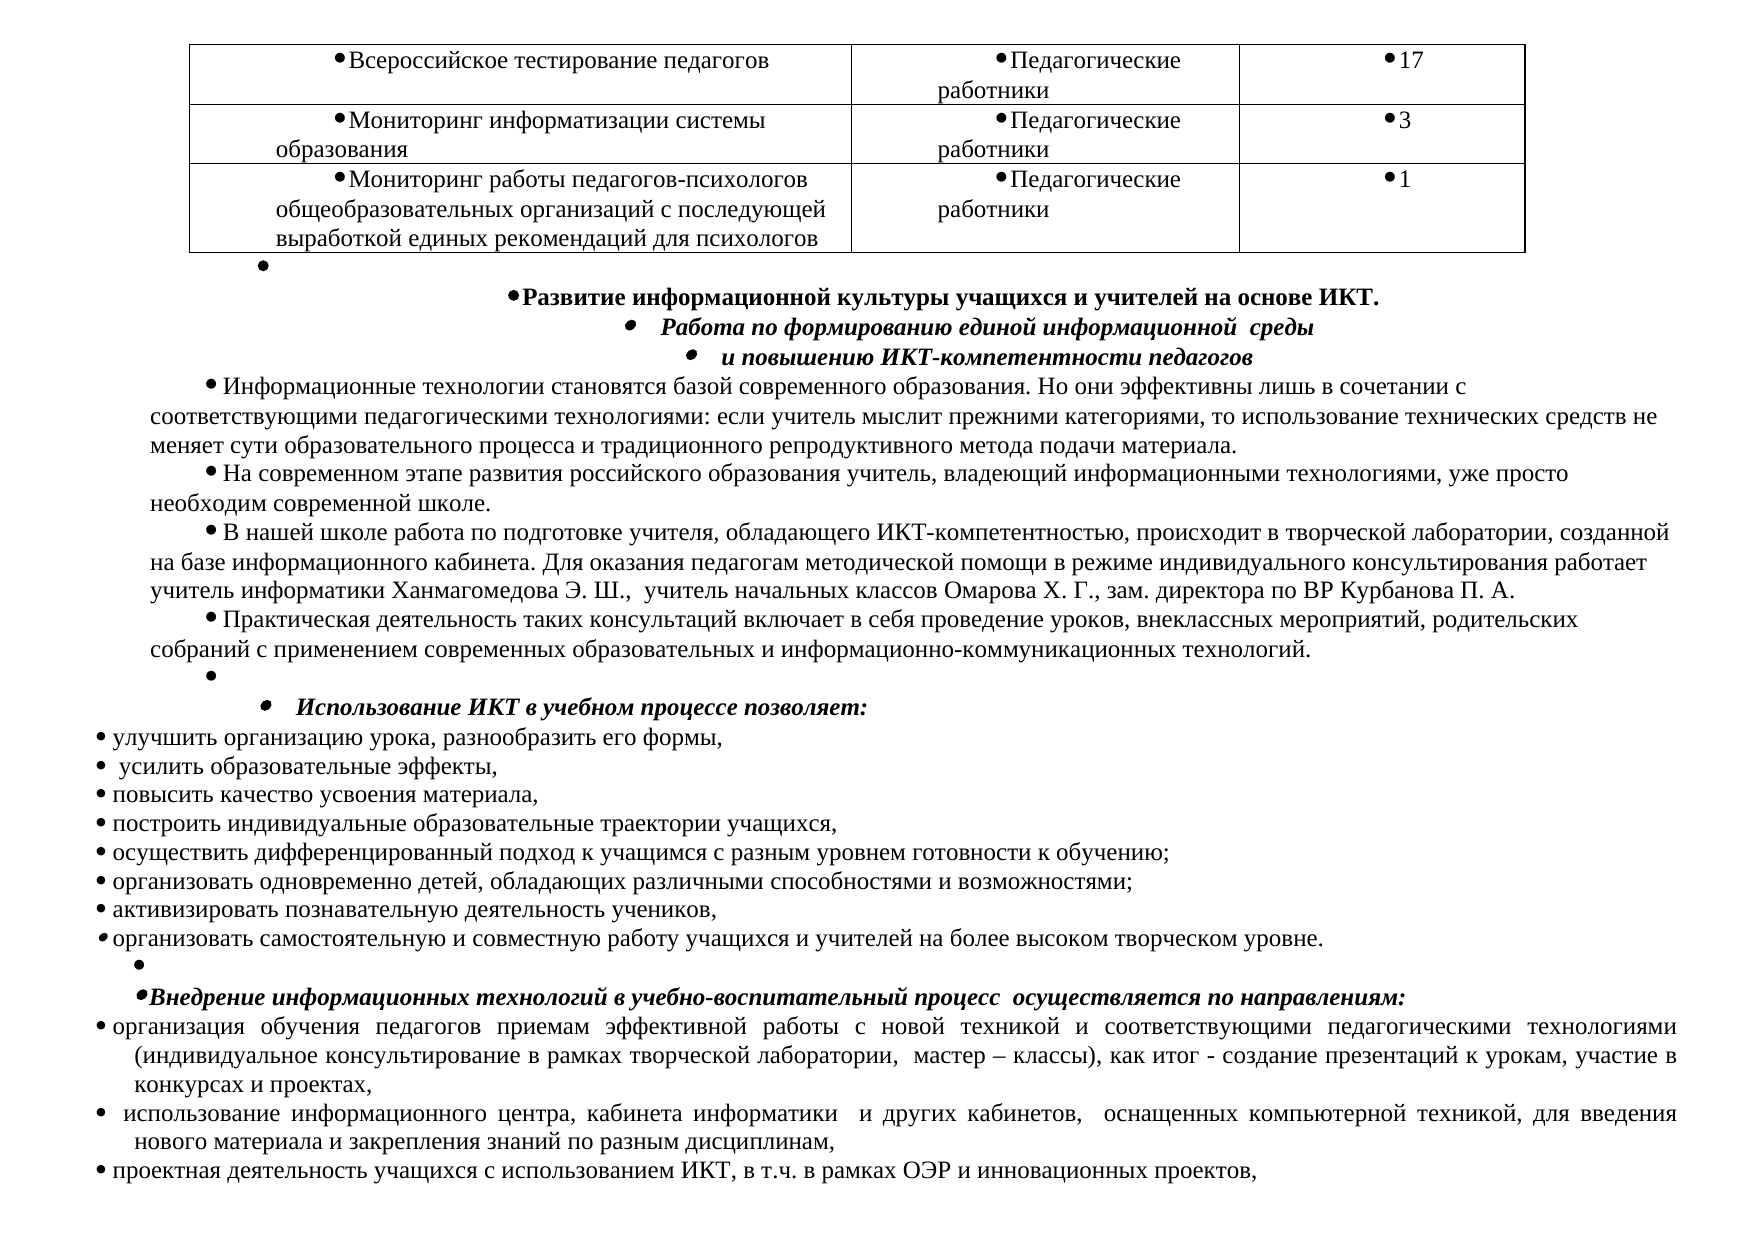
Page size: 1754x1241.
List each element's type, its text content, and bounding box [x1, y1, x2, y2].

text Внедрение информационных технологий в учебно-воспитательный процесс осуществляется по направлениям: [134, 982, 1679, 1011]
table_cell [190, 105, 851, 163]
text Использование ИКТ в учебном процессе позволяет: [258, 692, 1679, 722]
text Практическая деятельность таких консультаций включает в себя проведение уроков, внеклассных мероприятий, родительских собраний с применением современных образовательных и информационно-коммуникационных технологий. [150, 604, 1679, 663]
list проектная деятельность учащихся с использованием ИКТ, в т.ч. в рамках ОЭР и инновационных проектов, [97, 1155, 1679, 1184]
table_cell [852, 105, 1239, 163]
text На современном этапе развития российского образования учитель, владеющий информационными технологиями, уже просто необходим современной школе. [150, 458, 1679, 517]
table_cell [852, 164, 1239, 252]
list улучшить организацию урока, разнообразить его формы, [97, 722, 1679, 751]
text Работа по формированию единой информационной среды [258, 312, 1679, 342]
text Информационные технологии становятся базой современного образования. Но они эффективны лишь в сочетании с соответствующими педагогическими технологиями: если учитель мыслит прежними категориями, то использование технических средств не меняет сути образовательного процесса и традиционного репродуктивного метода подачи материала. [150, 371, 1679, 458]
list усилить образовательные эффекты, [97, 751, 1679, 779]
text В нашей школе работа по подготовке учителя, обладающего ИКТ-компетентностью, происходит в творческой лаборатории, созданной на базе информационного кабинета. Для оказания педагогам методической помощи в режиме индивидуального консультирования работает учитель информатики Ханмагомедова Э. Ш., учитель начальных классов Омарова Х. Г., зам. директора по ВР Курбанова П. А. [150, 517, 1679, 604]
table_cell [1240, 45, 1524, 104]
list осуществить дифференцированный подход к учащимся с разным уровнем готовности к обучению; [97, 837, 1679, 866]
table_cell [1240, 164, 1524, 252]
text и повышению ИКТ-компетентности педагогов [258, 342, 1679, 371]
list организовать самостоятельную и совместную работу учащихся и учителей на более высоком творческом уровне. [97, 923, 1679, 952]
list организовать одновременно детей, обладающих различными способностями и возможностями; [97, 866, 1679, 894]
list активизировать познавательную деятельность учеников, [97, 894, 1679, 923]
list использование информационного центра, кабинета информатики и других кабинетов, оснащенных компьютерной техникой, для введения нового материала и закрепления знаний по разным дисциплинам, [97, 1098, 1679, 1155]
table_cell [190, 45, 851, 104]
list повысить качество усвоения материала, [97, 779, 1679, 808]
list организация обучения педагогов приемам эффективной работы с новой техникой и соответствующими педагогическими технологиями (индивидуальное консультирование в рамках творческой лаборатории, мастер – классы), как итог - создание презентаций к урокам, участие в конкурсах и проектах, [97, 1011, 1679, 1098]
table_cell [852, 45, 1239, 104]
list построить индивидуальные образовательные траектории учащихся, [97, 808, 1679, 837]
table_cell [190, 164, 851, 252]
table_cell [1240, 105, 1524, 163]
text Развитие информационной культуры учащихся и учителей на основе ИКТ. [150, 282, 1679, 312]
